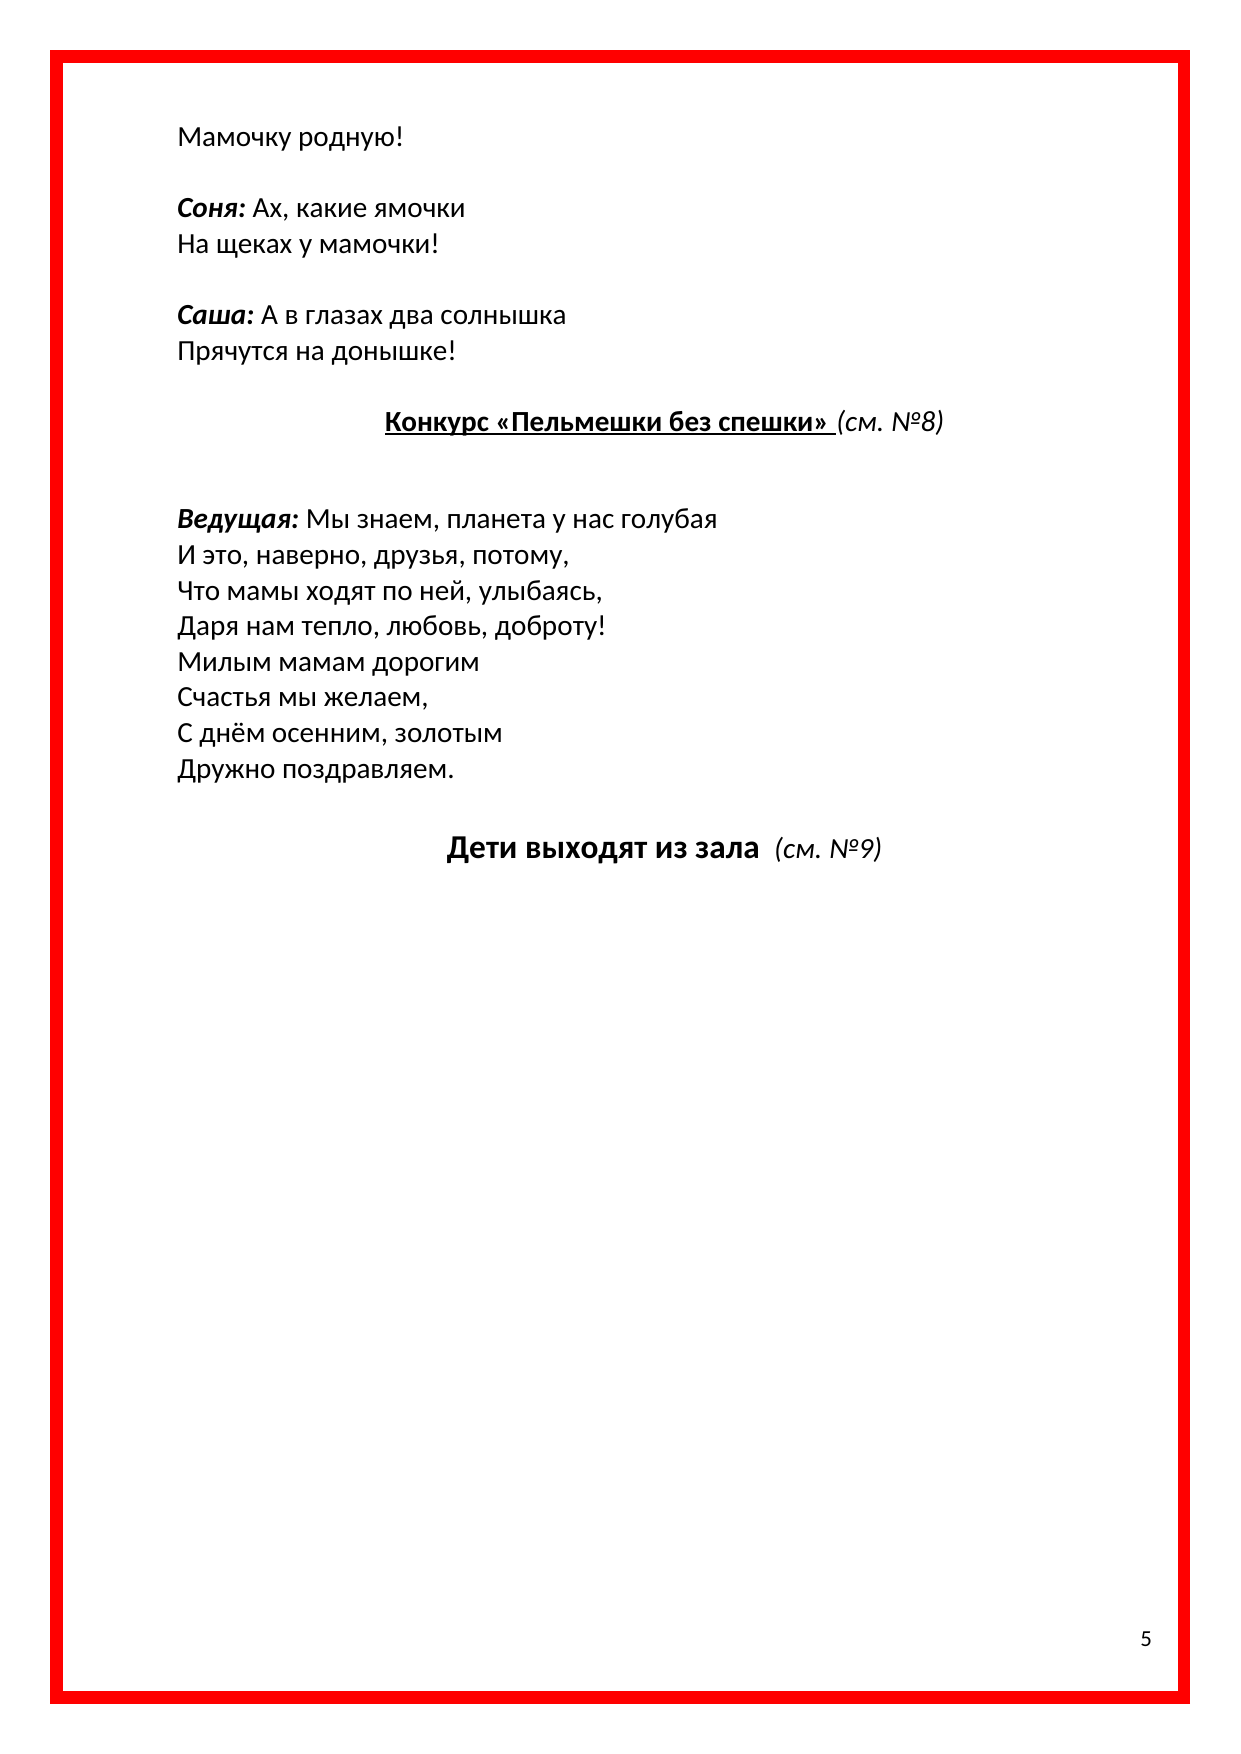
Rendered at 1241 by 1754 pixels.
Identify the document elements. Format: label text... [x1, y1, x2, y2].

text С днём осенним, золотым [177, 714, 1152, 750]
text Что мамы ходят по ней, улыбаясь, [177, 572, 1152, 607]
text Дети выходят из зала (см. №9) [177, 826, 1152, 867]
text Соня: Ах, какие ямочки [177, 189, 1152, 225]
text На щеках у мамочки! [177, 225, 1152, 261]
text Саша: А в глазах два солнышка [177, 296, 1152, 332]
text Ведущая: Мы знаем, планета у нас голубая [177, 500, 1152, 536]
text Прячутся на донышке! [177, 332, 1152, 367]
text И это, наверно, друзья, потому, [177, 536, 1152, 572]
text Милым мамам дорогим [177, 643, 1152, 678]
text Счастья мы желаем, [177, 678, 1152, 714]
text Даря нам тепло, любовь, доброту! [177, 607, 1152, 643]
text Дружно поздравляем. [177, 750, 1152, 785]
text Мамочку родную! [177, 118, 1152, 154]
text Конкурс «Пельмешки без спешки» (см. №8) [177, 403, 1152, 439]
